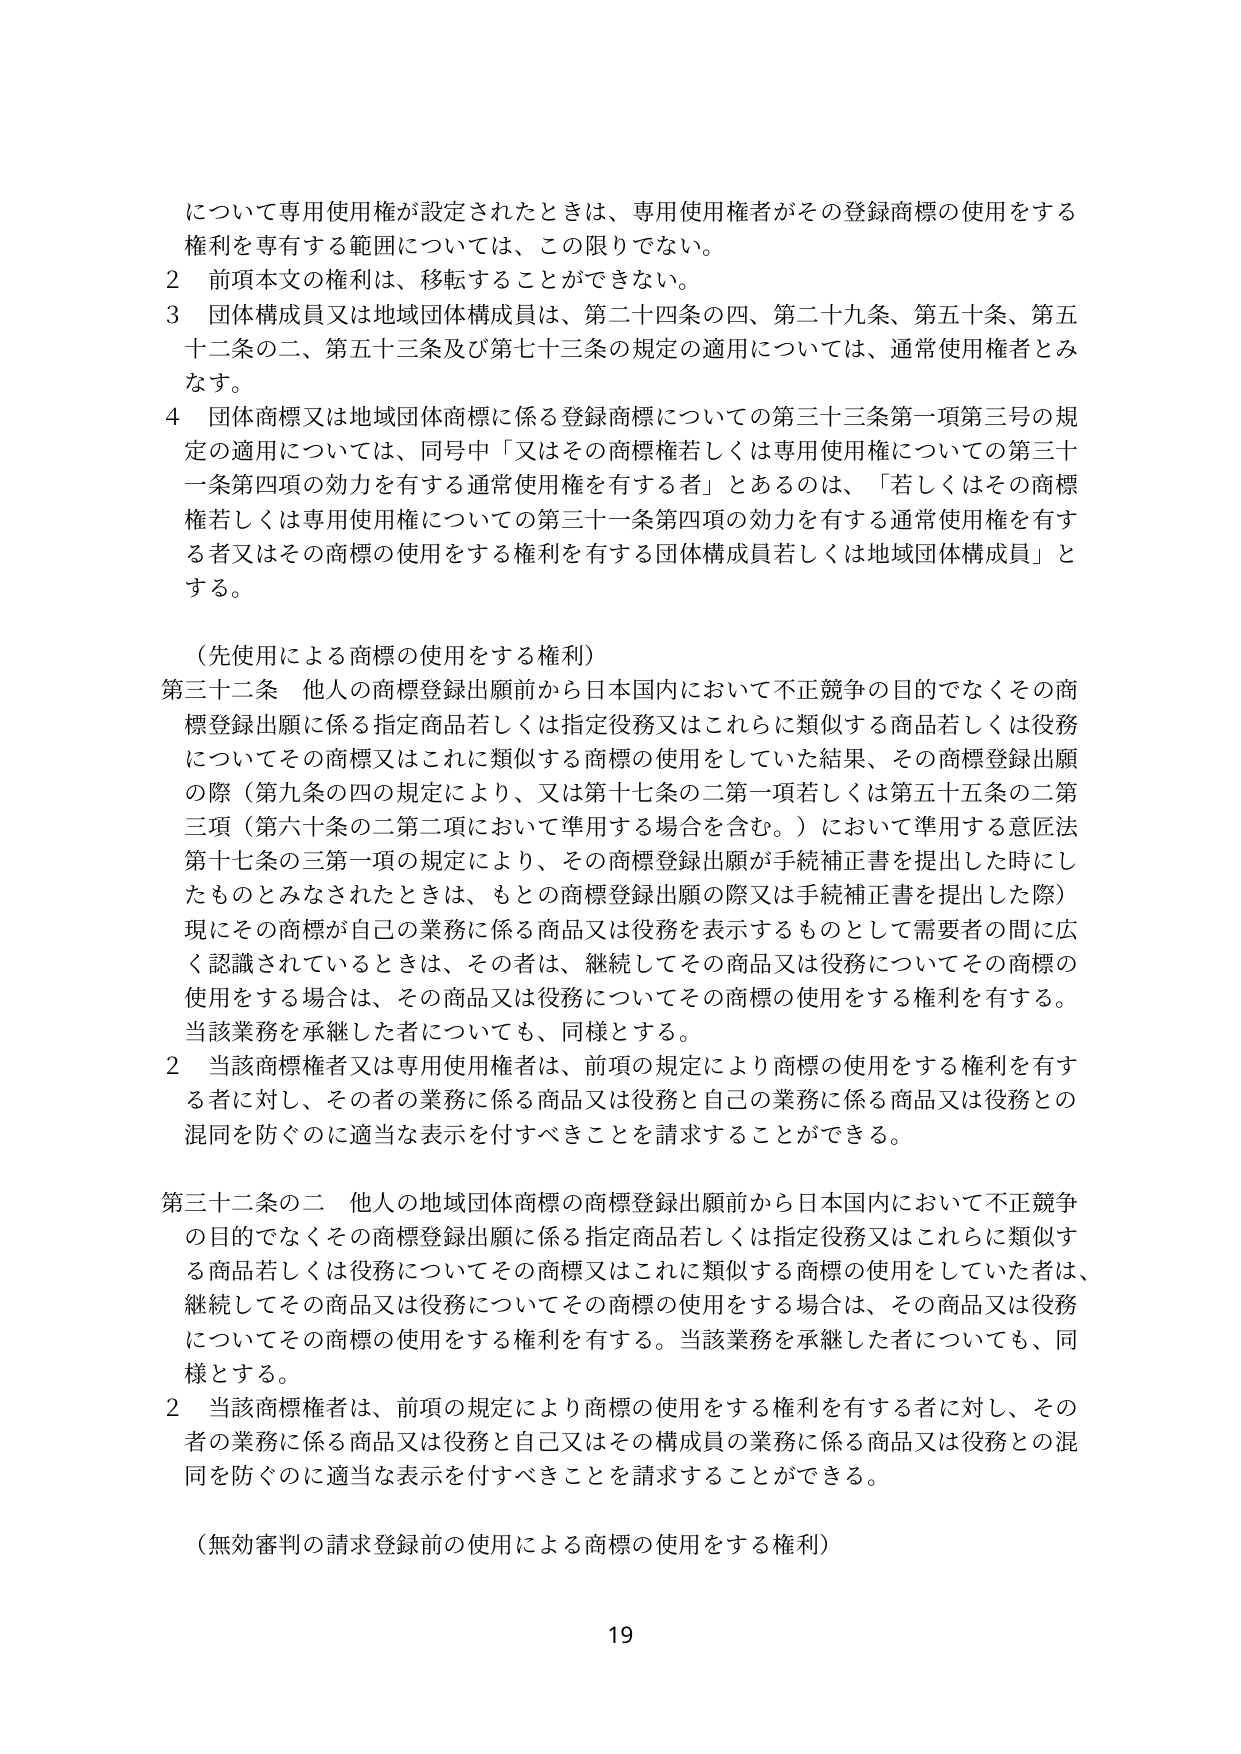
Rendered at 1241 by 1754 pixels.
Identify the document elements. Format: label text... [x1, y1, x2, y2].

text ２ 当該商標権者は、前項の規定により商標の使用をする権利を有する者に対し、その者の業務に係る商品又は役務と自己又はその構成員の業務に係る商品又は役務との混同を防ぐのに適当な表示を付すべきことを請求することができる。 [161, 1389, 1079, 1492]
text 第三十二条 他人の商標登録出願前から日本国内において不正競争の目的でなくその商標登録出願に係る指定商品若しくは指定役務又はこれらに類似する商品若しくは役務についてその商標又はこれに類似する商標の使用をしていた結果、その商標登録出願の際（第九条の四の規定により、又は第十七条の二第一項若しくは第五十五条の二第三項（第六十条の二第二項において準用する場合を含む。）において準用する意匠法第十七条の三第一項の規定により、その商標登録出願が手続補正書を提出した時にしたものとみなされたときは、もとの商標登録出願の際又は手続補正書を提出した際）現にその商標が自己の業務に係る商品又は役務を表示するものとして需要者の間に広く認識されているときは、その者は、継続してその商品又は役務についてその商標の使用をする場合は、その商品又は役務についてその商標の使用をする権利を有する。当該業務を承継した者についても、同様とする。 [161, 672, 1079, 1048]
text ２ 前項本文の権利は、移転することができない。 [161, 262, 1079, 296]
text 第三十二条の二 他人の地域団体商標の商標登録出願前から日本国内において不正競争の目的でなくその商標登録出願に係る指定商品若しくは指定役務又はこれらに類似する商品若しくは役務についてその商標又はこれに類似する商標の使用をしていた者は、継続してその商品又は役務についてその商標の使用をする場合は、その商品又は役務についてその商標の使用をする権利を有する。当該業務を承継した者についても、同様とする。 [161, 1184, 1079, 1389]
text ３ 団体構成員又は地域団体構成員は、第二十四条の四、第二十九条、第五十条、第五十二条の二、第五十三条及び第七十三条の規定の適用については、通常使用権者とみなす。 [161, 296, 1079, 399]
text ４ 団体商標又は地域団体商標に係る登録商標についての第三十三条第一項第三号の規定の適用については、同号中「又はその商標権若しくは専用使用権についての第三十一条第四項の効力を有する通常使用権を有する者」とあるのは、「若しくはその商標権若しくは専用使用権についての第三十一条第四項の効力を有する通常使用権を有する者又はその商標の使用をする権利を有する団体構成員若しくは地域団体構成員」とする。 [161, 399, 1079, 604]
text （先使用による商標の使用をする権利） [184, 638, 1079, 672]
text ２ 当該商標権者又は専用使用権者は、前項の規定により商標の使用をする権利を有する者に対し、その者の業務に係る商品又は役務と自己の業務に係る商品又は役務との混同を防ぐのに適当な表示を付すべきことを請求することができる。 [161, 1048, 1079, 1150]
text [161, 194, 1079, 262]
text （無効審判の請求登録前の使用による商標の使用をする権利） [184, 1526, 1079, 1560]
